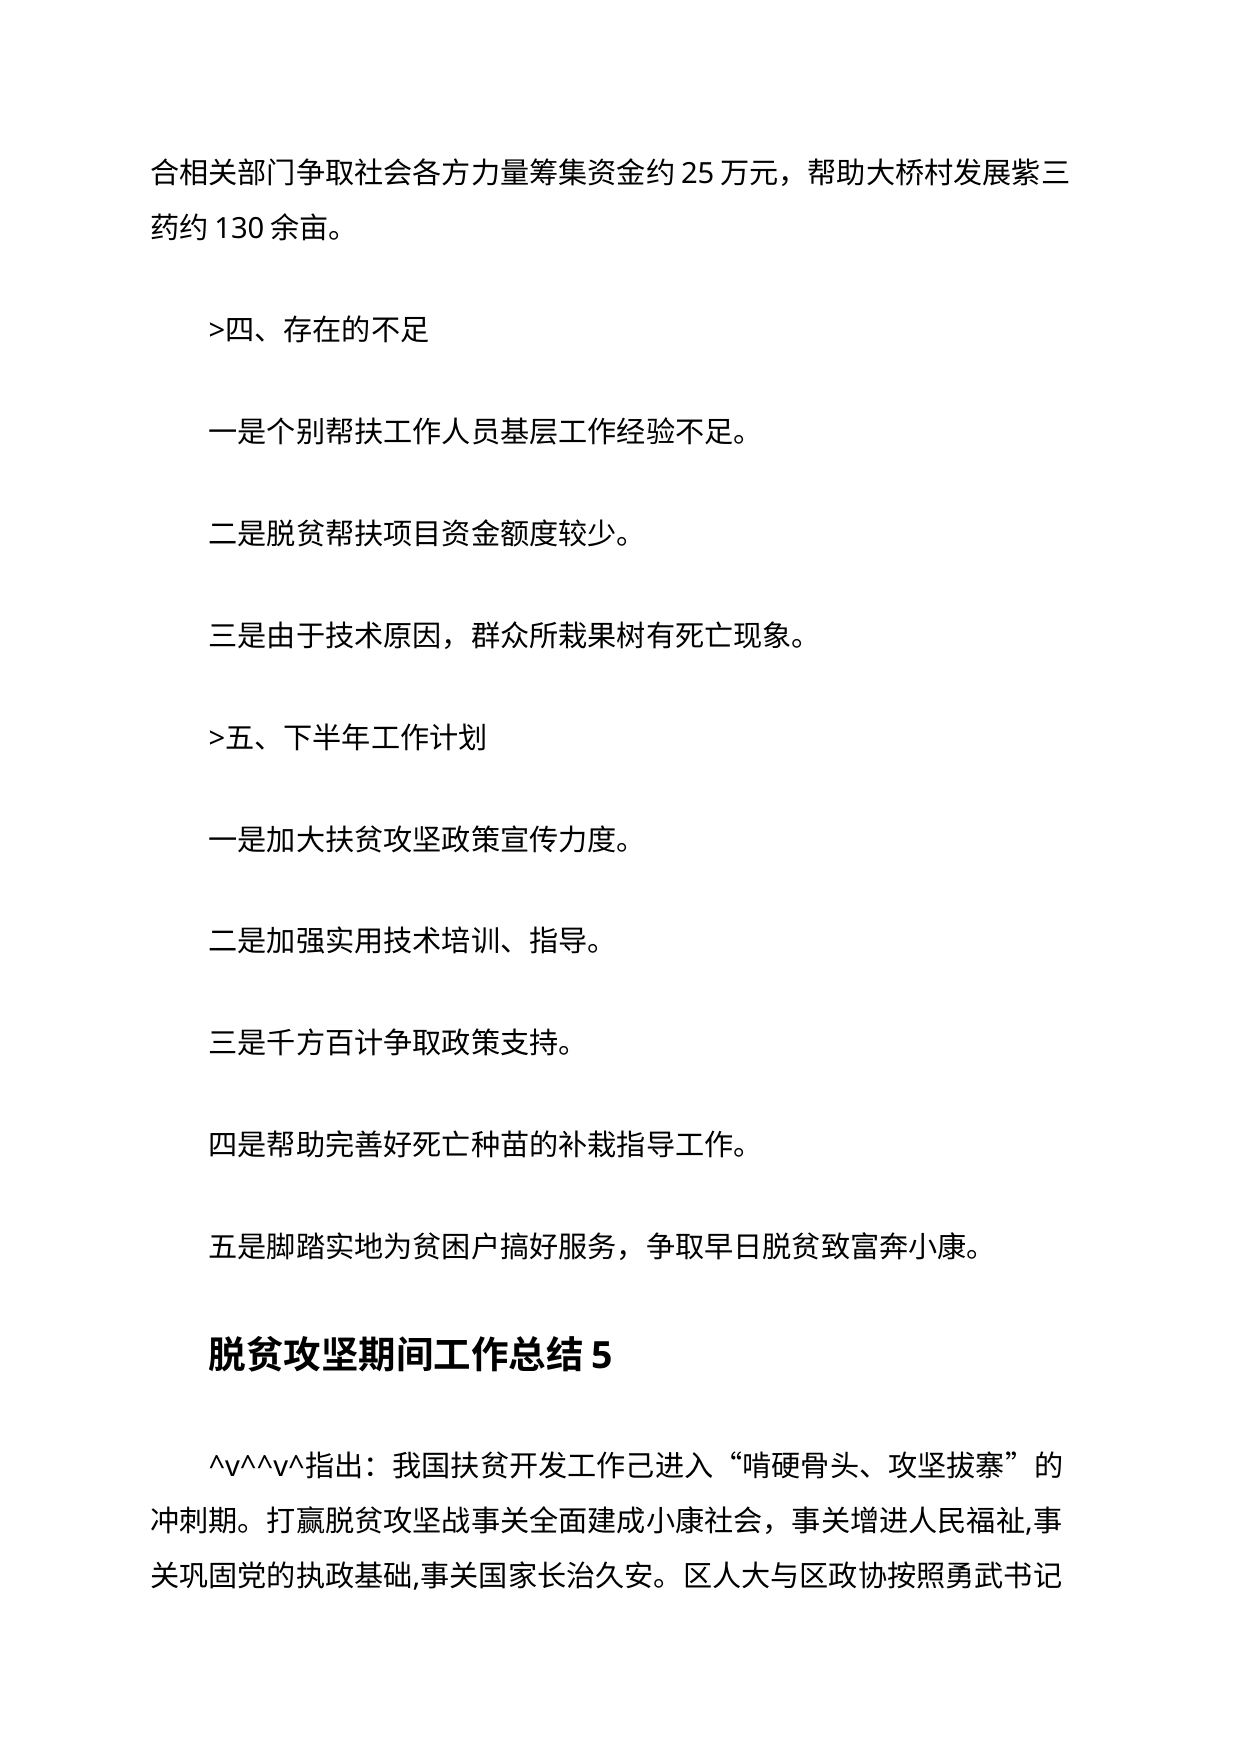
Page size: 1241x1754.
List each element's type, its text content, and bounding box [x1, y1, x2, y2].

text >四、存在的不足 [150, 307, 1090, 349]
text 一是个别帮扶工作人员基层工作经验不足。 [150, 409, 1090, 451]
text 四是帮助完善好死亡种苗的补栽指导工作。 [150, 1122, 1090, 1164]
text 二是加强实用技术培训、指导。 [150, 918, 1090, 960]
text 三是由于技术原因，群众所栽果树有死亡现象。 [150, 612, 1090, 655]
text 五是脚踏实地为贫困户搞好服务，争取早日脱贫致富奔小康。 [150, 1223, 1090, 1266]
text >五、下半年工作计划 [150, 714, 1090, 757]
text 脱贫攻坚期间工作总结5 [150, 1325, 1090, 1379]
text 三是千方百计争取政策支持。 [150, 1020, 1090, 1062]
text 一是加大扶贫攻坚政策宣传力度。 [150, 816, 1090, 858]
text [150, 150, 1090, 247]
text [150, 1443, 1090, 1595]
text 二是脱贫帮扶项目资金额度较少。 [150, 511, 1090, 553]
